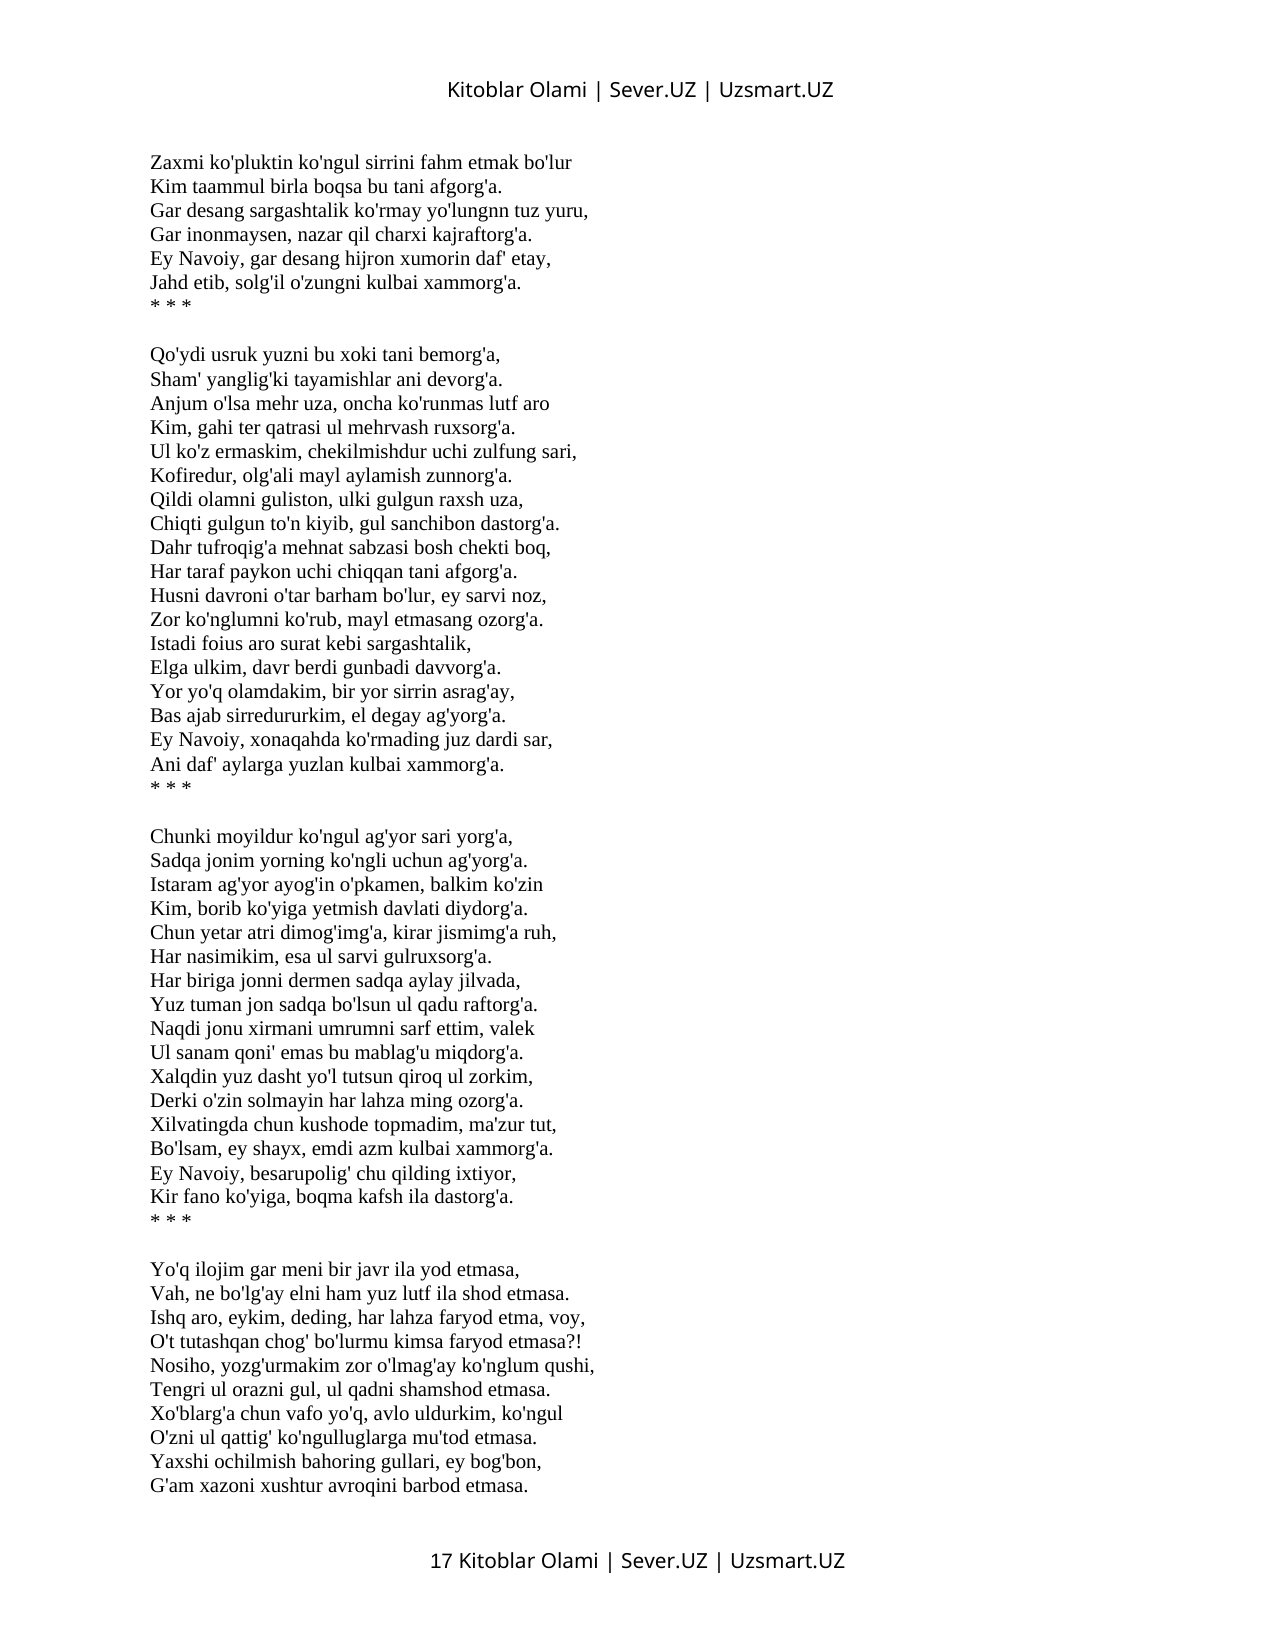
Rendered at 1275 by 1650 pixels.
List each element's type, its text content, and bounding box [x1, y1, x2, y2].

text Chiqti gulgun to'n kiyib, gul sanchibon dastorg'a. [150, 511, 1125, 535]
text Bas ajab sirredururkim, el degay ag'yorg'a. [150, 703, 1125, 727]
text Har nasimikim, esa ul sarvi gulruxsorg'a. [150, 944, 1125, 968]
text Kim, gahi ter qatrasi ul mehrvash ruxsorg'a. [150, 414, 1125, 439]
text Qildi olamni guliston, ulki gulgun raxsh uza, [150, 487, 1125, 511]
text Ey Navoiy, gar desang hijron xumorin daf' etay, [150, 246, 1125, 270]
text Bo'lsam, ey shayx, emdi azm kulbai xammorg'a. [150, 1136, 1125, 1160]
text Ey Navoiy, xonaqahda ko'rmading juz dardi sar, [150, 727, 1125, 751]
text Tengri ul orazni gul, ul qadni shamshod etmasa. [150, 1377, 1125, 1401]
text Kim taammul birla boqsa bu tani afgorg'a. [150, 174, 1125, 198]
text Chun yetar atri dimog'img'a, kirar jismimg'a ruh, [150, 920, 1125, 944]
text O't tutashqan chog' bo'lurmu kimsa faryod etmasa?! [150, 1329, 1125, 1353]
text Jahd etib, solg'il o'zungni kulbai xammorg'a. [150, 270, 1125, 294]
text Ey Navoiy, besarupolig' chu qilding ixtiyor, [150, 1160, 1125, 1184]
text Elga ulkim, davr berdi gunbadi davvorg'a. [150, 655, 1125, 679]
text Yaxshi ochilmish bahoring gullari, ey bog'bon, [150, 1449, 1125, 1473]
text Sham' yanglig'ki tayamishlar ani devorg'a. [150, 366, 1125, 391]
text Naqdi jonu xirmani umrumni sarf ettim, valek [150, 1016, 1125, 1040]
text * * * [150, 776, 1125, 799]
text Xo'blarg'a chun vafo yo'q, avlo uldurkim, ko'ngul [150, 1401, 1125, 1425]
text Xilvatingda chun kushode topmadim, ma'zur tut, [150, 1112, 1125, 1136]
text Yo'q ilojim gar meni bir javr ila yod etmasa, [150, 1257, 1125, 1281]
text Kofiredur, olg'ali mayl aylamish zunnorg'a. [150, 463, 1125, 487]
text Derki o'zin solmayin har lahza ming ozorg'a. [150, 1088, 1125, 1112]
text * * * [150, 294, 1125, 318]
text Kim, borib ko'yiga yetmish davlati diydorg'a. [150, 896, 1125, 920]
text Dahr tufroqig'a mehnat sabzasi bosh chekti boq, [150, 535, 1125, 559]
text Kir fano ko'yiga, boqma kafsh ila dastorg'a. [150, 1184, 1125, 1208]
text Zor ko'nglumni ko'rub, mayl etmasang ozorg'a. [150, 607, 1125, 631]
text Vah, ne bo'lg'ay elni ham yuz lutf ila shod etmasa. [150, 1281, 1125, 1305]
text O'zni ul qattig' ko'ngulluglarga mu'tod etmasa. [150, 1425, 1125, 1449]
text Sadqa jonim yorning ko'ngli uchun ag'yorg'a. [150, 848, 1125, 872]
text Yuz tuman jon sadqa bo'lsun ul qadu raftorg'a. [150, 992, 1125, 1016]
text G'am xazoni xushtur avroqini barbod etmasa. [150, 1473, 1125, 1497]
text Har taraf paykon uchi chiqqan tani afgorg'a. [150, 559, 1125, 583]
text Nosiho, yozg'urmakim zor o'lmag'ay ko'nglum qushi, [150, 1353, 1125, 1377]
text Zaxmi ko'pluktin ko'ngul sirrini fahm etmak bo'lur [150, 150, 1125, 174]
text Anjum o'lsa mehr uza, oncha ko'runmas lutf aro [150, 391, 1125, 414]
text Gar inonmaysen, nazar qil charxi kajraftorg'a. [150, 222, 1125, 246]
text Yor yo'q olamdakim, bir yor sirrin asrag'ay, [150, 679, 1125, 703]
text Husni davroni o'tar barham bo'lur, ey sarvi noz, [150, 583, 1125, 607]
text Chunki moyildur ko'ngul ag'yor sari yorg'a, [150, 823, 1125, 848]
text * * * [150, 1208, 1125, 1233]
text Xalqdin yuz dasht yo'l tutsun qiroq ul zorkim, [150, 1064, 1125, 1088]
text Ani daf' aylarga yuzlan kulbai xammorg'a. [150, 751, 1125, 776]
text Ul ko'z ermaskim, chekilmishdur uchi zulfung sari, [150, 439, 1125, 463]
text Qo'ydi usruk yuzni bu xoki tani bemorg'a, [150, 342, 1125, 366]
text Ul sanam qoni' emas bu mablag'u miqdorg'a. [150, 1040, 1125, 1064]
text Gar desang sargashtalik ko'rmay yo'lungnn tuz yuru, [150, 198, 1125, 222]
text Istadi foius aro surat kebi sargashtalik, [150, 631, 1125, 655]
text Ishq aro, eykim, deding, har lahza faryod etma, voy, [150, 1305, 1125, 1329]
text Har biriga jonni dermen sadqa aylay jilvada, [150, 968, 1125, 992]
text Istaram ag'yor ayog'in o'pkamen, balkim ko'zin [150, 872, 1125, 896]
